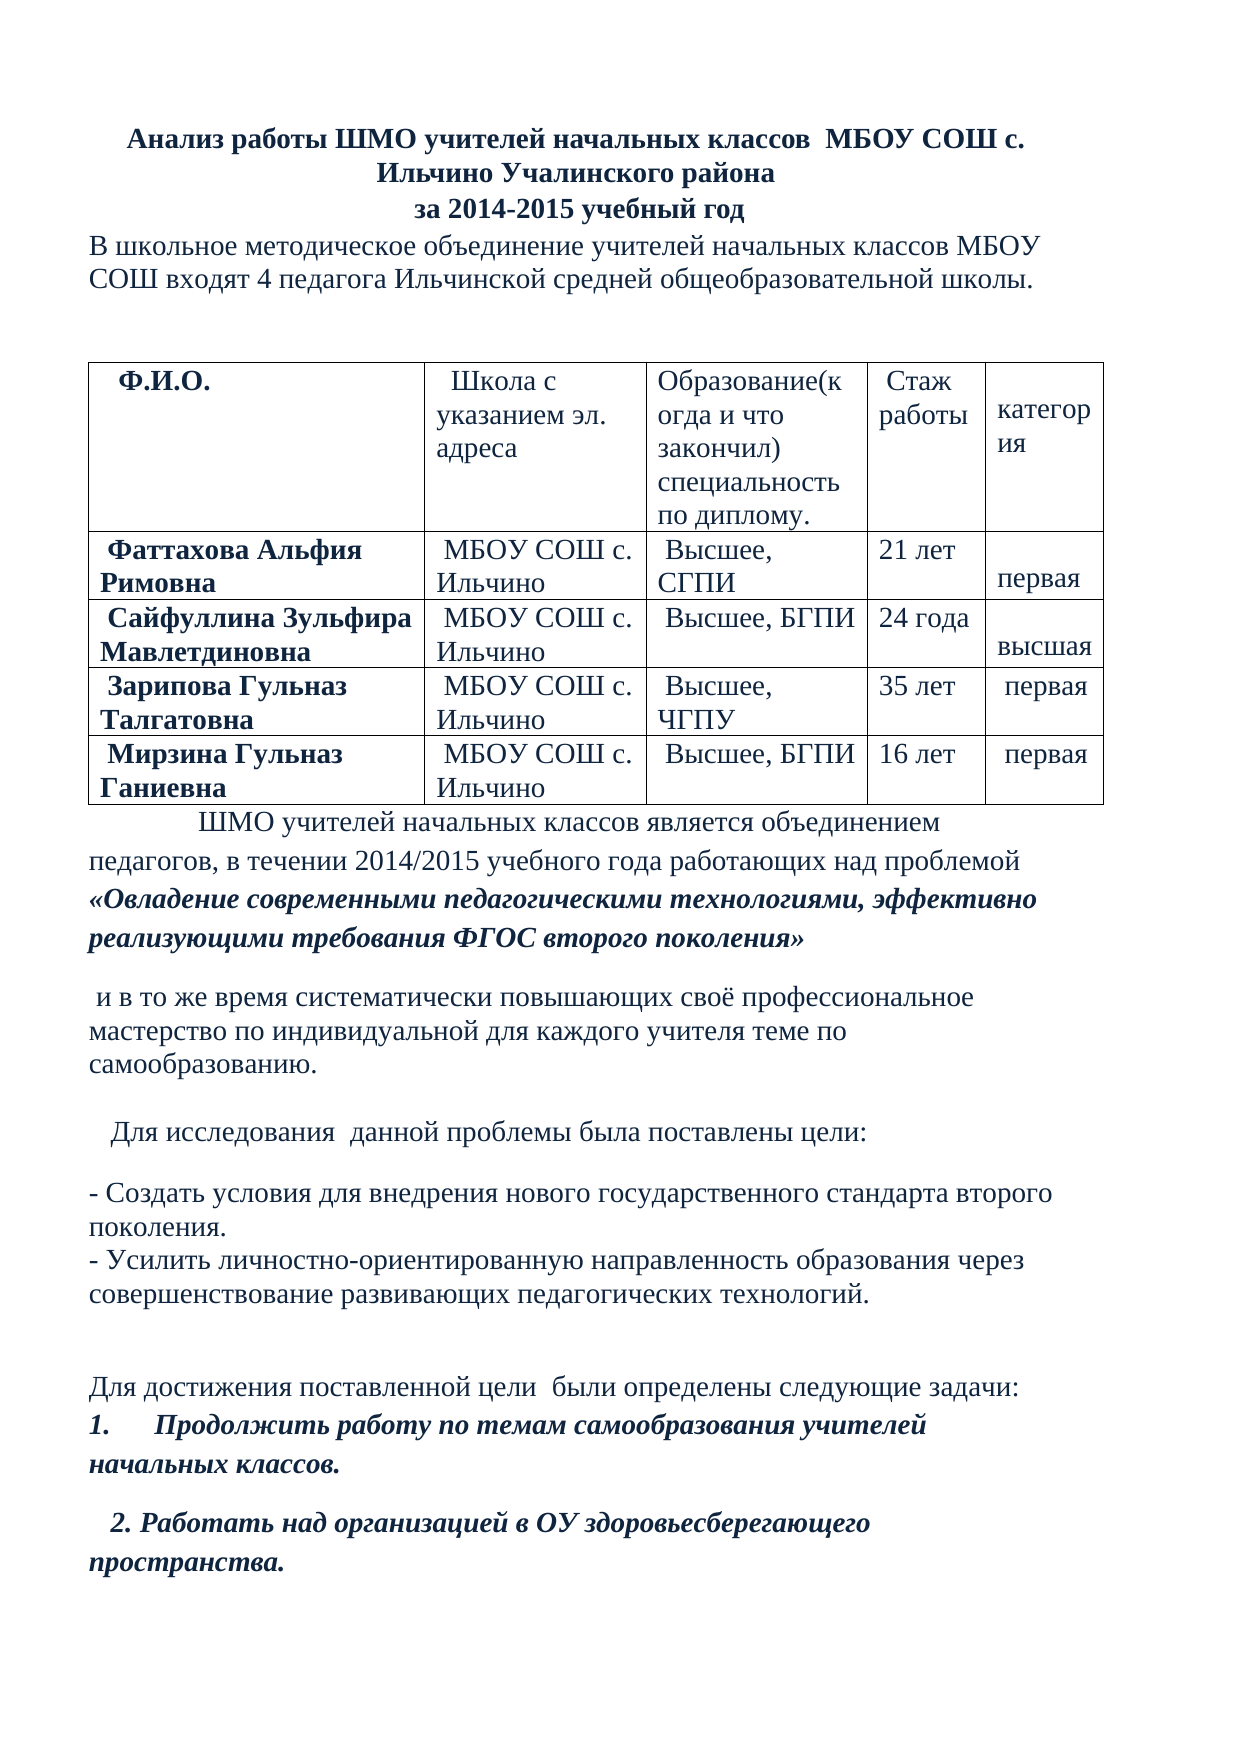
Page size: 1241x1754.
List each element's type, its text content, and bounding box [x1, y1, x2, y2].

text - Создать условия для внедрения нового государственного стандарта второго поколения. - Усилить личностно-ориентированную направленность образования через совершенствование развивающих педагогических технологий. [88, 1175, 1063, 1309]
table_cell Высшее, СГПИ [647, 532, 867, 599]
text 2. Работать над организацией в ОУ здоровьесберегающего пространства. [88, 1505, 1063, 1577]
table_cell Мирзина Гульназ Ганиевна [89, 736, 424, 803]
table_cell 24 года [868, 600, 985, 667]
table_header категория [986, 363, 1103, 531]
table_cell Зарипова Гульназ Талгатовна [89, 668, 424, 735]
table_cell Высшее, ЧГПУ [647, 668, 867, 735]
text СОШ входят 4 педагога Ильчинской средней общеобразовательной школы. [88, 262, 1063, 295]
table_cell 35 лет [868, 668, 985, 735]
table_header Ф.И.О. [89, 363, 424, 531]
table_cell высшая [986, 600, 1103, 667]
table_cell МБОУ СОШ с. Ильчино [425, 736, 646, 803]
text и в то же время систематически повышающих своё профессиональное мастерство по индивидуальной для каждого учителя теме по самообразованию. [88, 979, 1063, 1080]
text В школьное методическое объединение учителей начальных классов МБОУ [88, 228, 1063, 262]
text Анализ работы ШМО учителей начальных классов МБОУ СОШ с. Ильчино Учалинского района [88, 121, 1063, 188]
text Для исследования данной проблемы была поставлены цели: [88, 1080, 1063, 1175]
table_cell МБОУ СОШ с. Ильчино [425, 600, 646, 667]
table_cell первая [986, 736, 1103, 803]
table_cell Высшее, БГПИ [647, 600, 867, 667]
table_header Образование(когда и что закончил) специальность по диплому. [647, 363, 867, 531]
table_cell первая [986, 532, 1103, 599]
table_cell МБОУ СОШ с. Ильчино [425, 668, 646, 735]
table_cell Сайфуллина Зульфира Мавлетдиновна [89, 600, 424, 667]
text Для достижения поставленной цели были определены следующие задачи: 1. Продолжить работу по темам самообразования учителей начальных классов. [88, 1369, 1063, 1479]
table_cell 16 лет [868, 736, 985, 803]
table_header Школа с указанием эл. адреса [425, 363, 646, 531]
text за 2014-2015 учебный год [88, 191, 1063, 225]
table_cell первая [986, 668, 1103, 735]
table_cell 21 лет [868, 532, 985, 599]
text ШМО учителей начальных классов является объединением педагогов, в течении 2014/2015 учебного года работающих над проблемой «Овладение современными педагогическими технологиями, эффективно реализующими требования ФГОС второго поколения» [88, 805, 1063, 954]
table_cell МБОУ СОШ с. Ильчино [425, 532, 646, 599]
table_header Стаж работы [868, 363, 985, 531]
table_cell Высшее, БГПИ [647, 736, 867, 803]
table_cell Фаттахова Альфия Римовна [89, 532, 424, 599]
